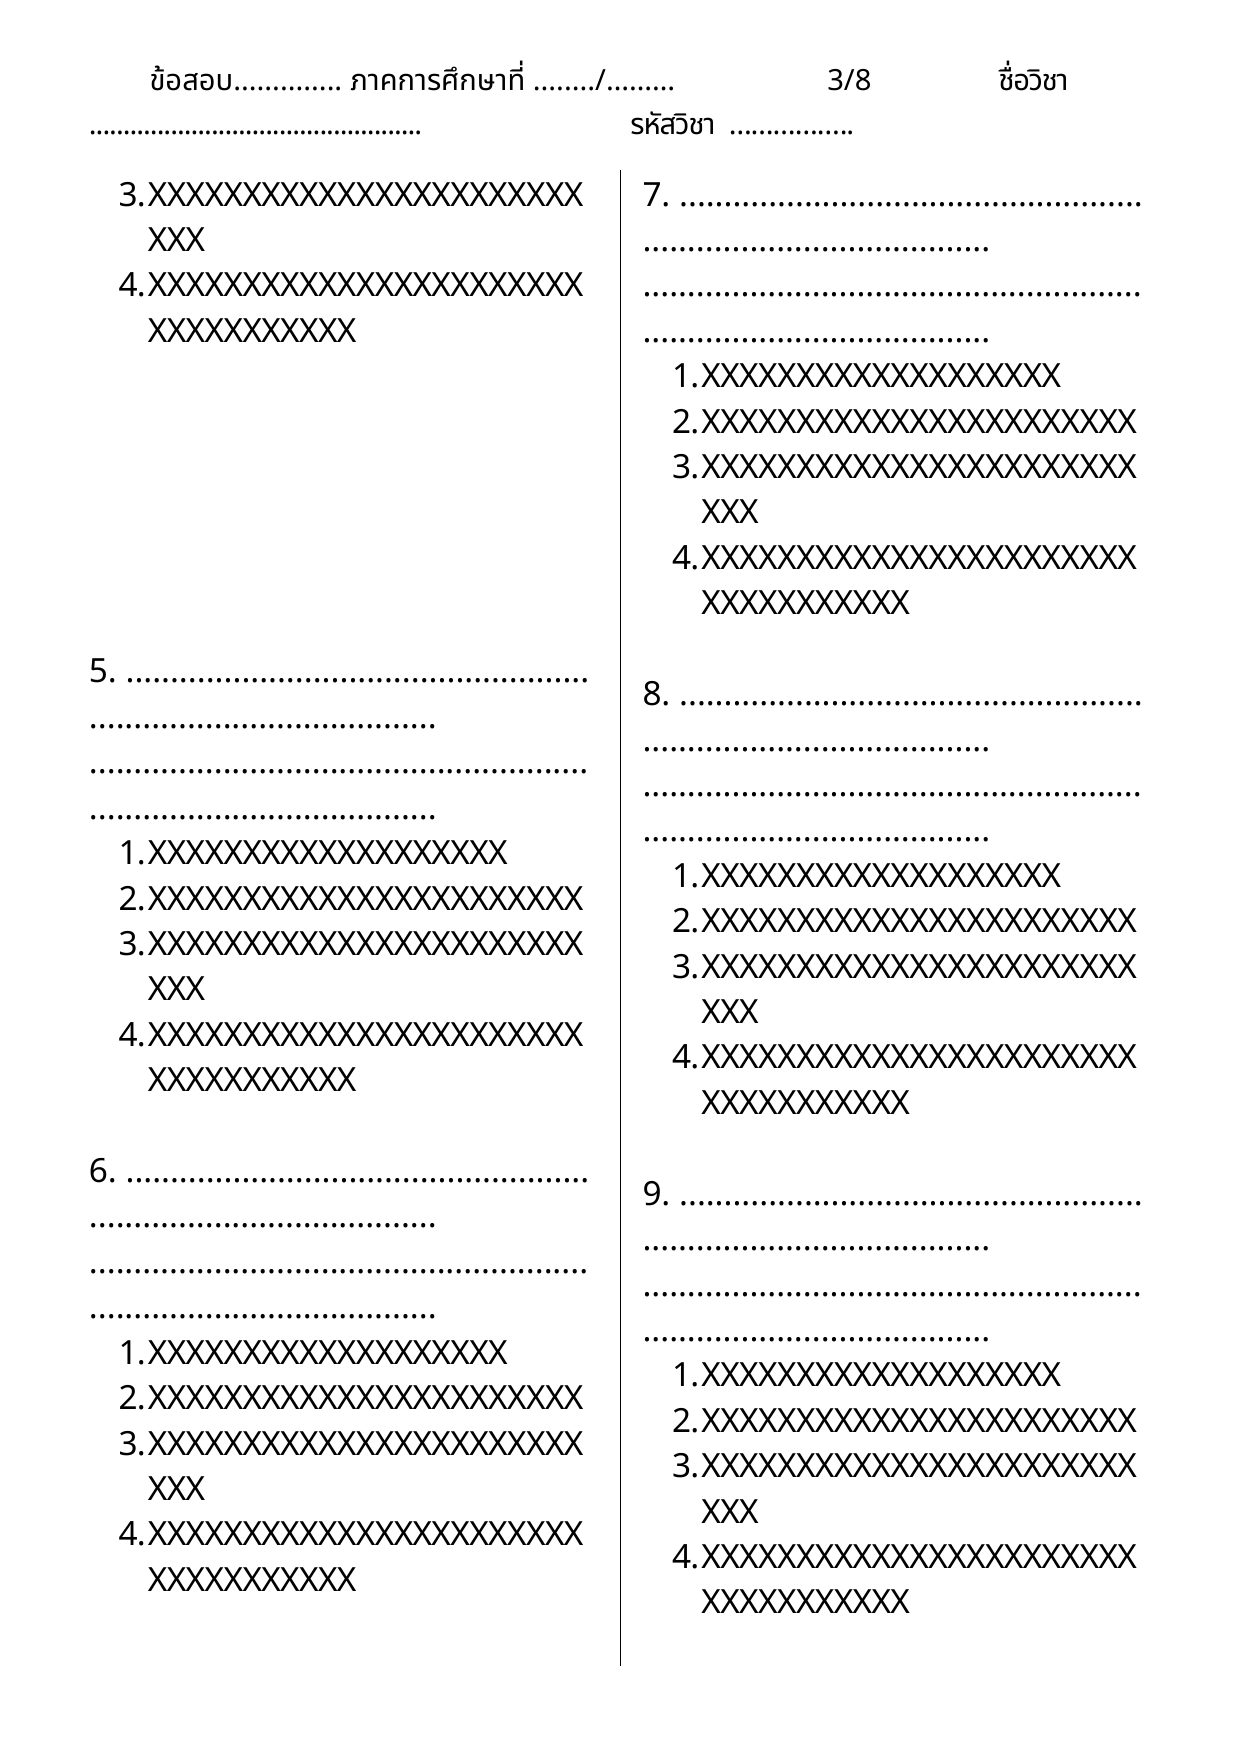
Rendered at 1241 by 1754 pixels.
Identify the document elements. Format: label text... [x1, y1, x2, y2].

list XXXXXXXXXXXXXXXXXXXXXXX [672, 1397, 1152, 1442]
list XXXXXXXXXXXXXXXXXXX [672, 852, 1152, 897]
list XXXXXXXXXXXXXXXXXXX [672, 1351, 1152, 1397]
list XXXXXXXXXXXXXXXXXXXXXXXXXX [118, 1419, 598, 1510]
list XXXXXXXXXXXXXXXXXXX [118, 829, 598, 874]
list XXXXXXXXXXXXXXXXXXXXXXXXXXXXXXXXXX [118, 1510, 598, 1601]
text 8. ........................................................................................... [642, 670, 1152, 761]
text 7. ........................................................................................... [642, 170, 1152, 261]
list XXXXXXXXXXXXXXXXXXX [672, 352, 1152, 397]
list XXXXXXXXXXXXXXXXXXXXXXX [672, 897, 1152, 942]
text 5. ........................................................................................... [89, 647, 598, 738]
list XXXXXXXXXXXXXXXXXXXXXXXXXX [672, 942, 1152, 1033]
list XXXXXXXXXXXXXXXXXXXXXXXXXX [118, 170, 598, 261]
list XXXXXXXXXXXXXXXXXXXXXXXXXXXXXXXXXX [118, 261, 598, 352]
text ............................................................................................... [89, 1238, 598, 1328]
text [642, 261, 1152, 352]
text ............................................................................................... [642, 1260, 1152, 1351]
text ............................................................................................... [642, 761, 1152, 852]
text 9. ........................................................................................... [642, 1169, 1152, 1260]
list XXXXXXXXXXXXXXXXXXXXXXXXXX [672, 1442, 1152, 1533]
list XXXXXXXXXXXXXXXXXXXXXXXXXXXXXXXXXX [118, 1011, 598, 1101]
list XXXXXXXXXXXXXXXXXXXXXXXXXXXXXXXXXX [672, 1033, 1152, 1124]
list XXXXXXXXXXXXXXXXXXXXXXX [672, 397, 1152, 443]
list XXXXXXXXXXXXXXXXXXXXXXX [118, 874, 598, 920]
list XXXXXXXXXXXXXXXXXXXXXXXXXXXXXXXXXX [672, 534, 1152, 624]
text ............................................................................................... [89, 738, 598, 829]
text 6. ........................................................................................... [89, 1147, 598, 1238]
list XXXXXXXXXXXXXXXXXXXXXXXXXX [672, 443, 1152, 534]
list XXXXXXXXXXXXXXXXXXXXXXX [118, 1374, 598, 1419]
list XXXXXXXXXXXXXXXXXXXXXXXXXX [118, 920, 598, 1011]
list XXXXXXXXXXXXXXXXXXX [118, 1328, 598, 1374]
list XXXXXXXXXXXXXXXXXXXXXXXXXXXXXXXXXX [672, 1533, 1152, 1624]
